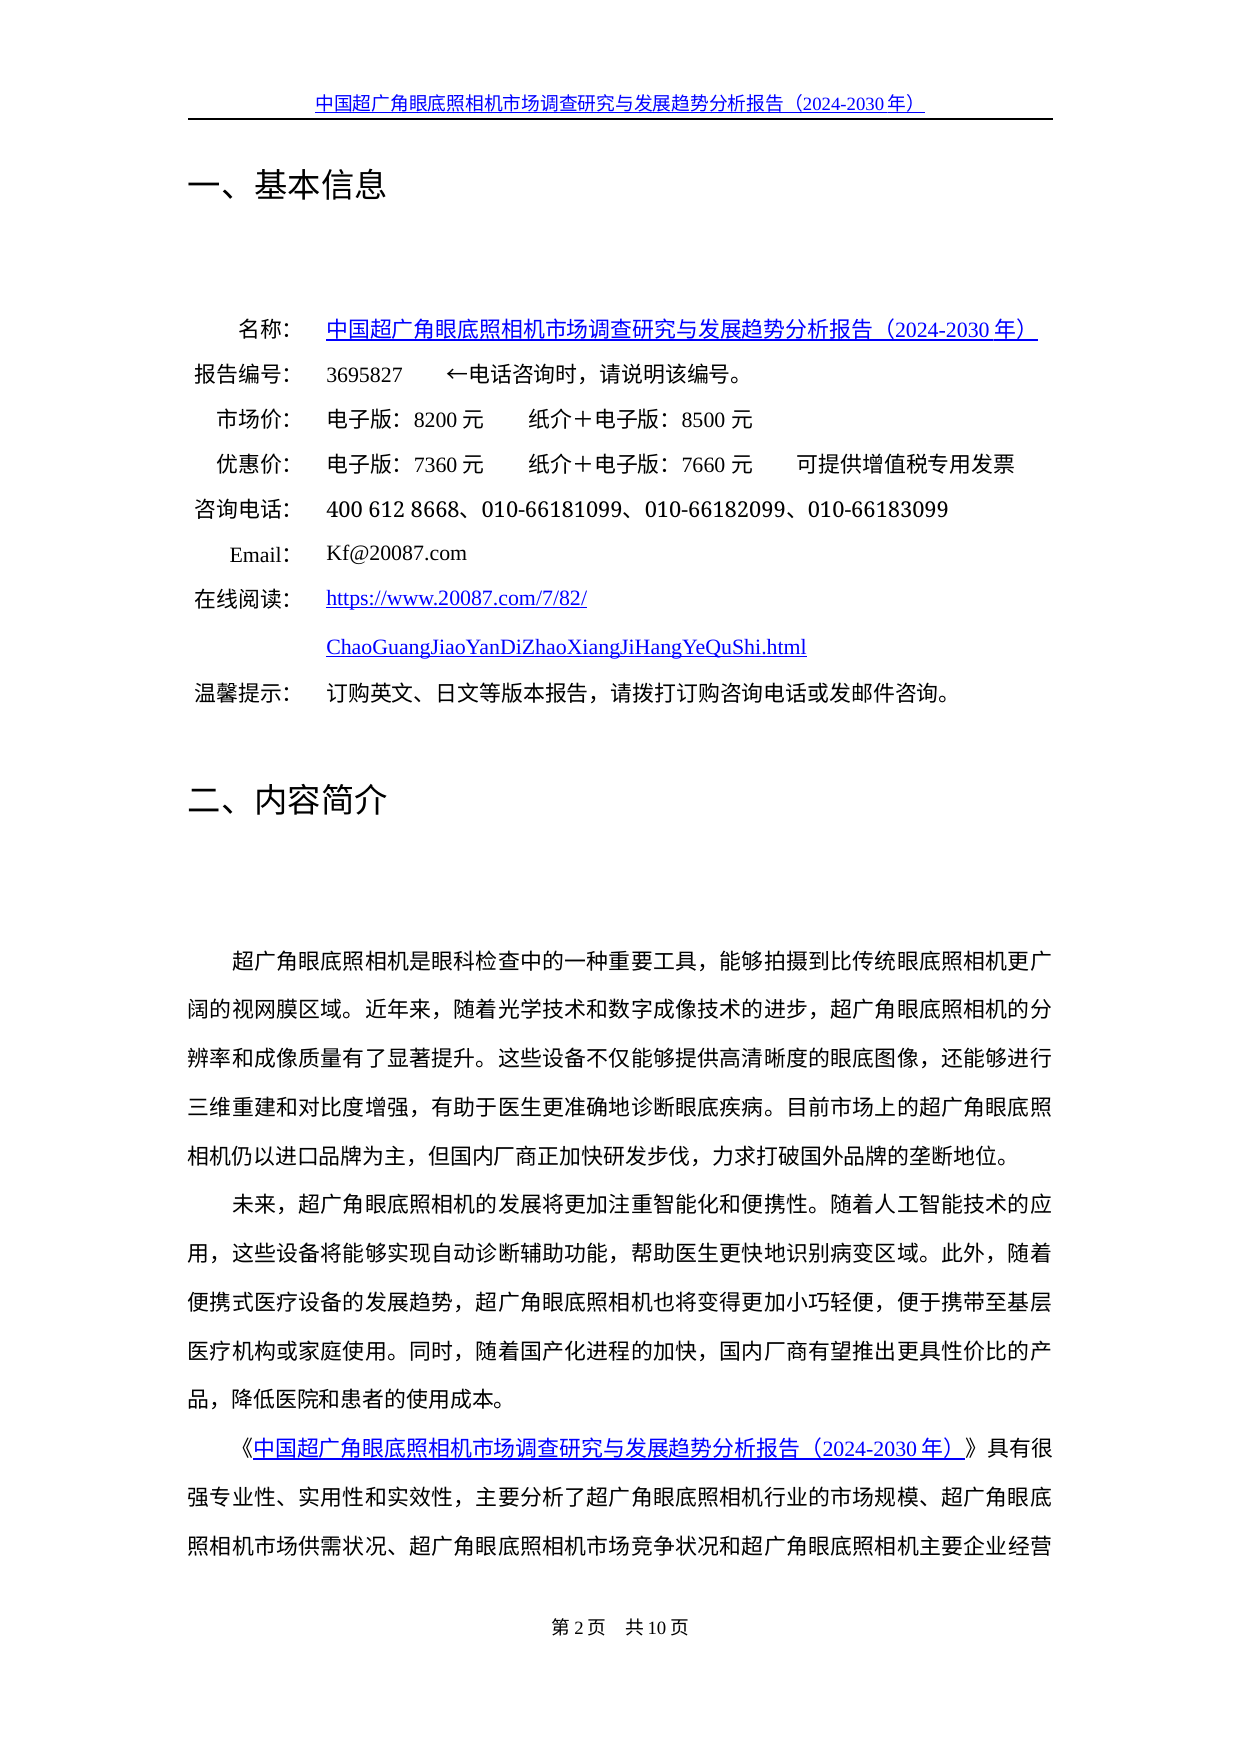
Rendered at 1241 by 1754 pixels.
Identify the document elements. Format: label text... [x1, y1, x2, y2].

table_cell Kf@20087.com [315, 537, 1073, 582]
table_cell 电子版：8200 元 纸介＋电子版：8500 元 [315, 402, 1073, 447]
table_cell 温馨提示： [167, 675, 315, 720]
table_header 名称： [167, 312, 315, 357]
table_cell 报告编号： [167, 357, 315, 402]
table_cell 电子版：7360 元 纸介＋电子版：7660 元 可提供增值税专用发票 [315, 447, 1073, 492]
table_cell [315, 582, 1073, 675]
title 一、基本信息 [187, 150, 1053, 215]
table_cell 咨询电话： [167, 492, 315, 537]
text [187, 943, 1053, 1561]
table_cell 订购英文、日文等版本报告，请拨打订购咨询电话或发邮件咨询。 [315, 675, 1073, 720]
table_cell 优惠价： [167, 447, 315, 492]
table_cell 400 612 8668、010-66181099、010-66182099、010-66183099 [315, 492, 1073, 537]
table_cell 在线阅读： [167, 582, 315, 675]
table_cell 3695827 ←电话咨询时，请说明该编号。 [315, 357, 1073, 402]
title 二、内容简介 [187, 766, 1053, 831]
table_cell Email： [167, 537, 315, 582]
table_header 中国超广角眼底照相机市场调查研究与发展趋势分析报告（2024-2030年） [315, 312, 1073, 357]
table_cell 市场价： [167, 402, 315, 447]
